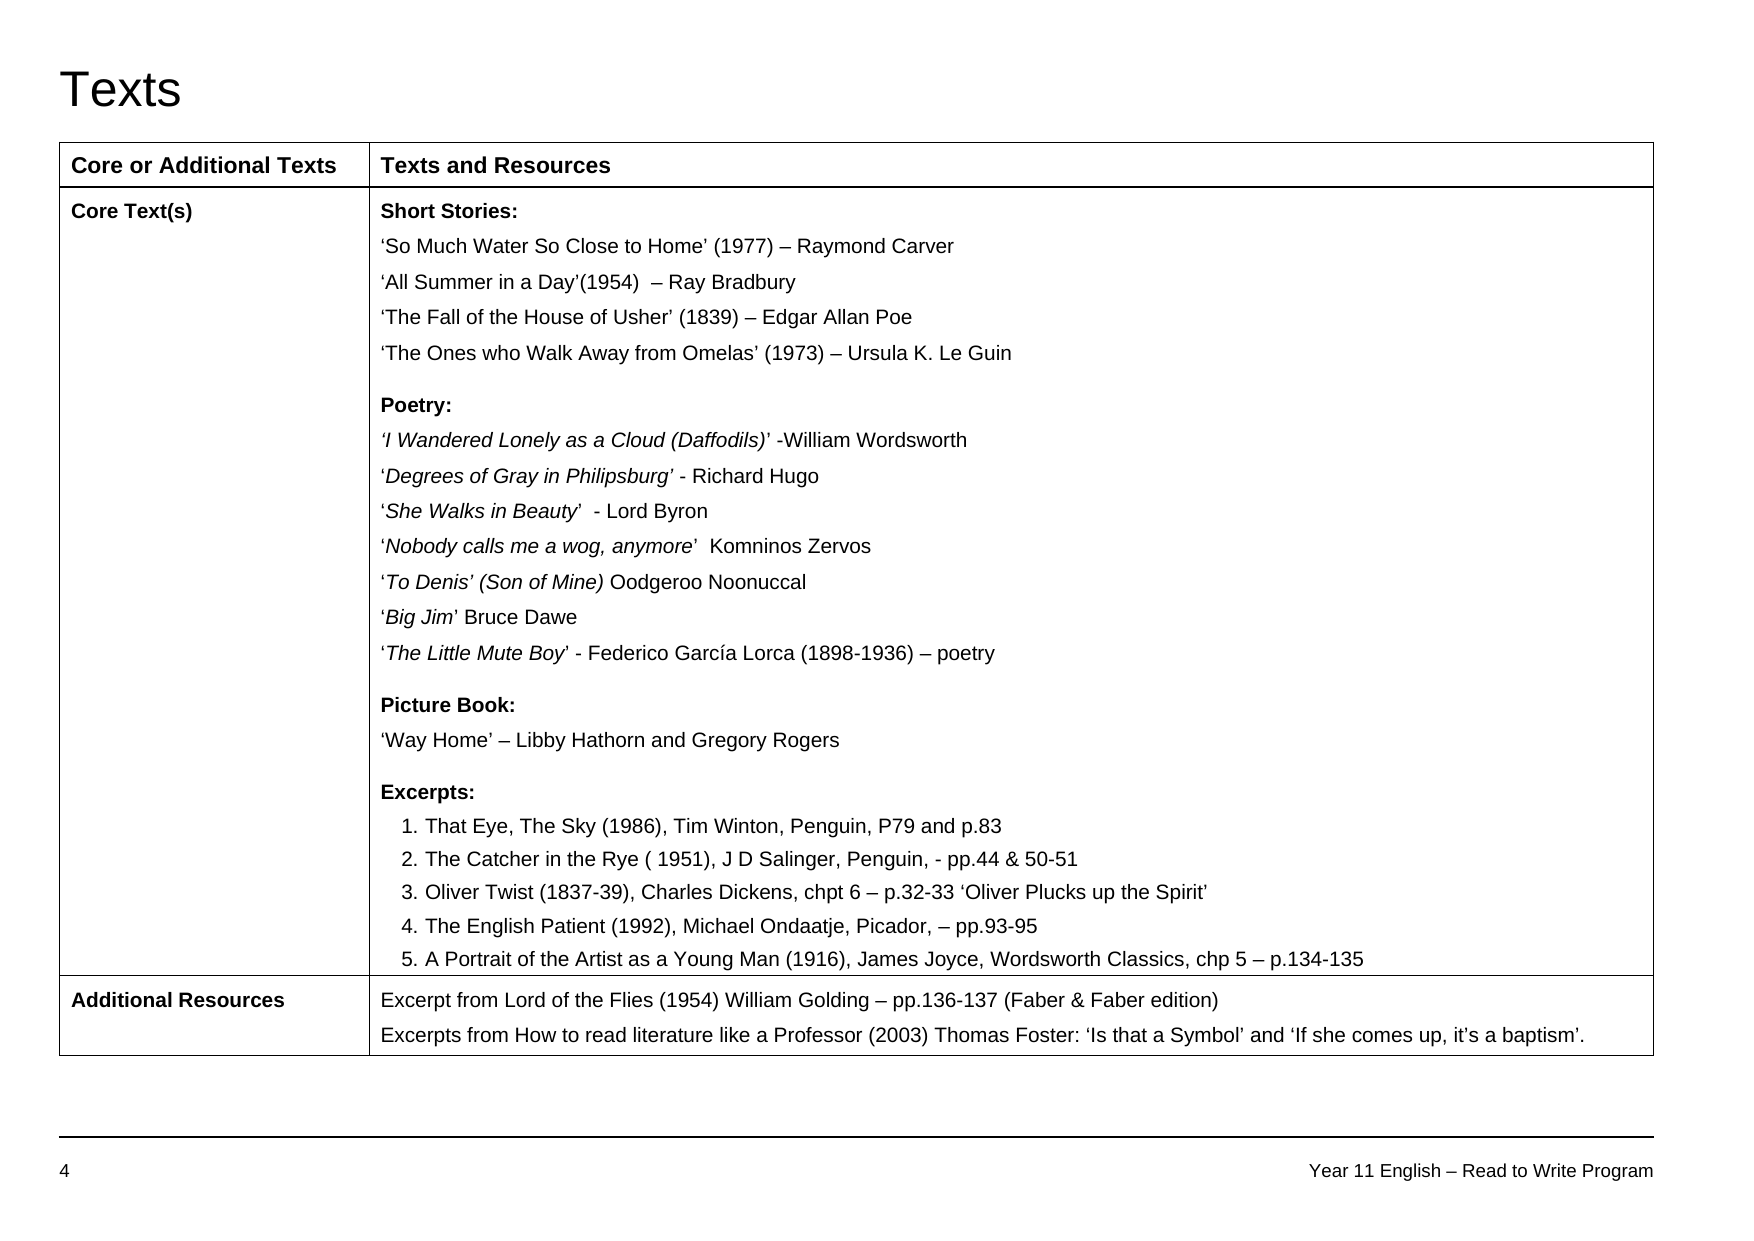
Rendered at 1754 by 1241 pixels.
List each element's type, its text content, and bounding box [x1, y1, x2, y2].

table_header Texts and Resources [370, 143, 1653, 186]
subtitle Texts [59, 59, 1653, 117]
table_cell Core Text(s) [60, 188, 369, 975]
table_header Core or Additional Texts [60, 143, 369, 186]
table_cell Additional Resources [60, 976, 369, 1055]
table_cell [370, 976, 1653, 1055]
table_cell Short Stories: ‘So Much Water So Close to Home’ (1977) – Raymond Carver ‘All Summer in a Day’(1954) – Ray Bradbury ‘The Fall of the House of Usher’ (1839) – Edgar Allan Poe ‘The Ones who Walk Away from Omelas’ (1973) – Ursula K. Le Guin Poetry: ‘I Wandered Lonely as a Cloud (Daffodils)’ -William Wordsworth ‘Degrees of Gray in Philipsburg’ - Richard Hugo ‘She Walks in Beauty’ - Lord Byron ‘Nobody calls me a wog, anymore’ Komninos Zervos ‘To Denis’ (Son of Mine) Oodgeroo Noonuccal ‘Big Jim’ Bruce Dawe ‘The Little Mute Boy’ - Federico García Lorca (1898-1936) – poetry Picture Book: ‘Way Home’ – Libby Hathorn and Gregory Rogers Excerpts: That Eye, The Sky (1986), Tim Winton, Penguin, P79 and p.83 The Catcher in the Rye ( 1951), J D Salinger, Penguin, - pp.44 & 50-51 Oliver Twist (1837-39), Charles Dickens, chpt 6 – p.32-33 ‘Oliver Plucks up the Spirit’ The English Patient (1992), Michael Ondaatje, Picador, – pp.93-95 A Portrait of the Artist as a Young Man (1916), James Joyce, Wordsworth Classics, chp 5 – p.134-135 [370, 188, 1653, 975]
